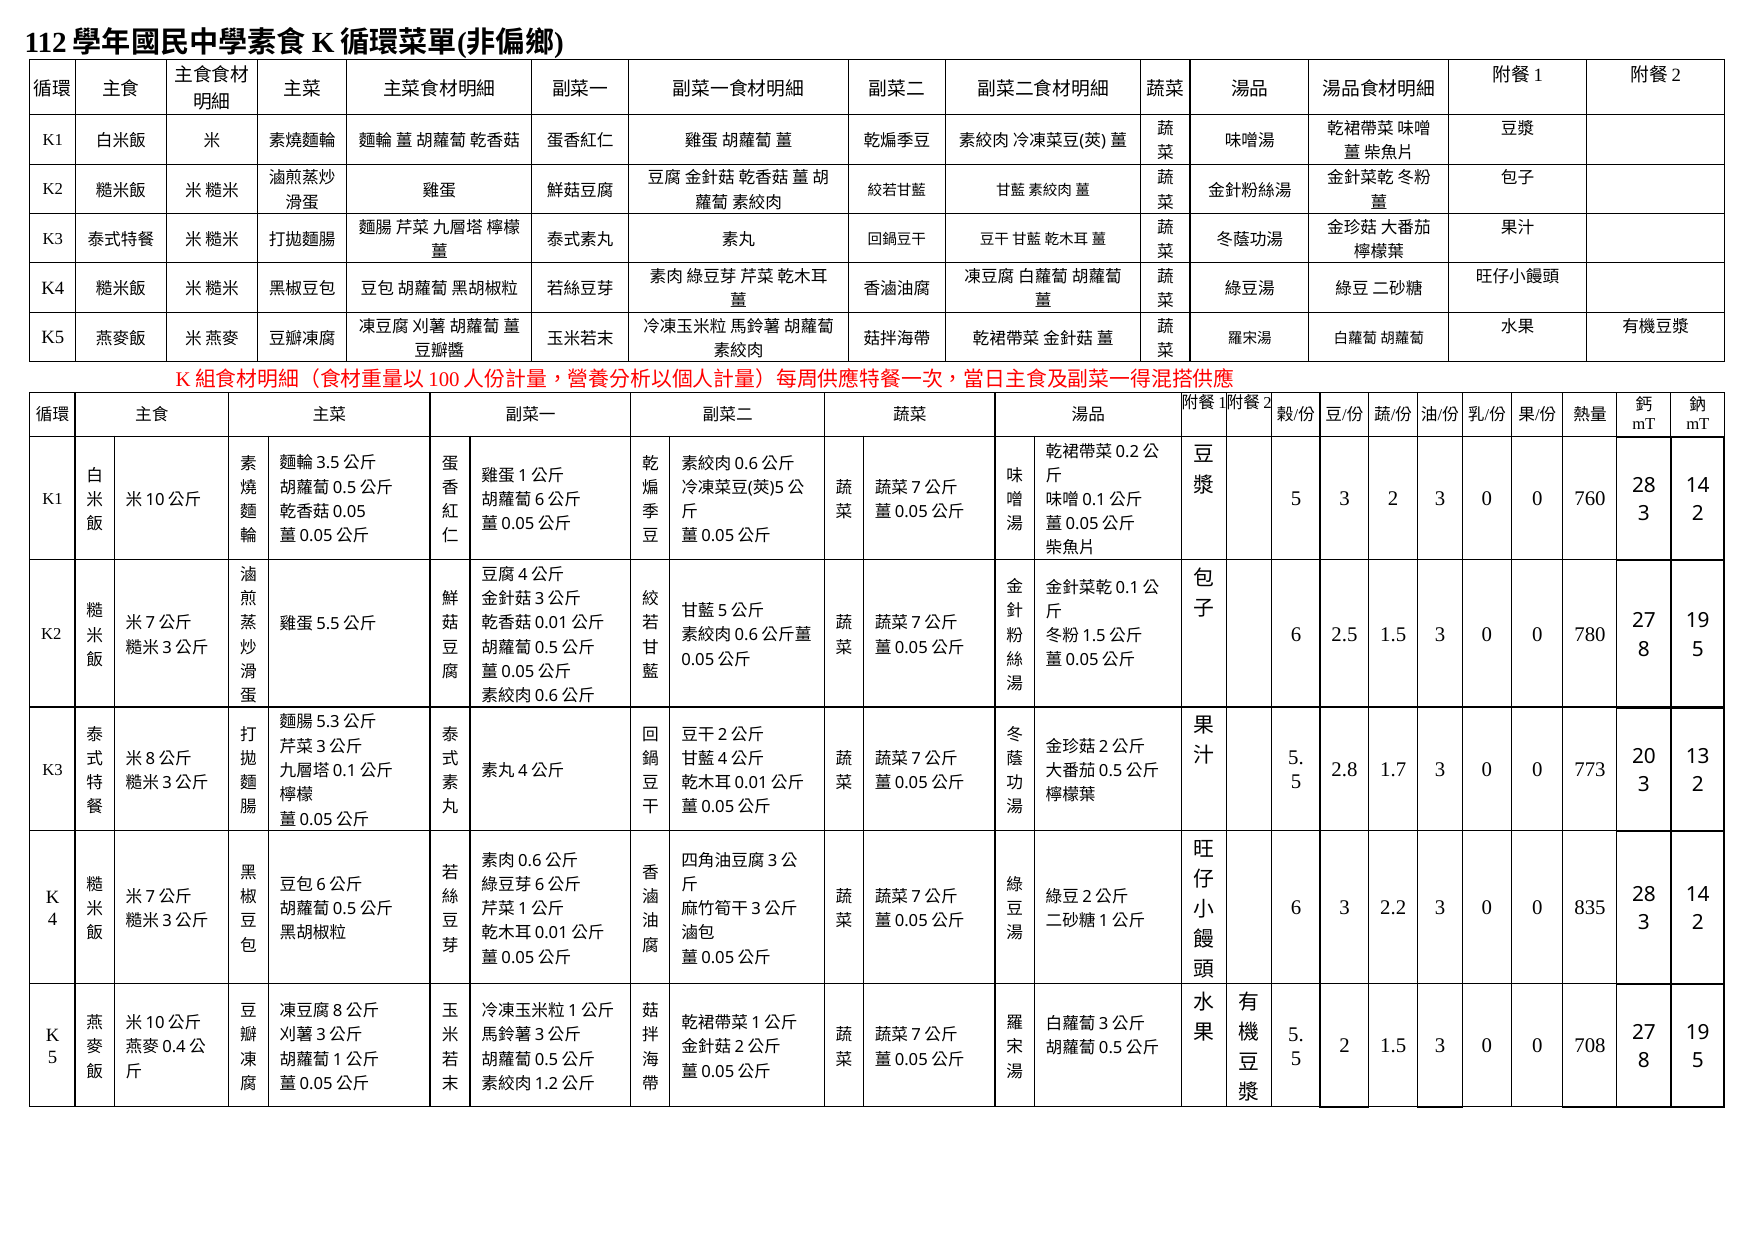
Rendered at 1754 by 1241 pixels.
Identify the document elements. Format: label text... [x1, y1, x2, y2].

table_header 主菜 [229, 393, 429, 436]
table_cell 菇拌海帶 [849, 313, 945, 361]
table_cell 蔬菜 [1141, 115, 1189, 163]
table_cell 黑椒豆包 [258, 263, 346, 312]
table_cell 豆瓣凍腐 [229, 984, 268, 1106]
table_header 副菜一食材明細 [629, 60, 848, 114]
table_cell 菇拌海帶 [631, 984, 669, 1106]
table_cell 0 [1463, 831, 1511, 983]
table_cell K5 [30, 984, 74, 1106]
table_cell K3 [30, 214, 75, 262]
table_cell 835 [1563, 831, 1616, 983]
table_cell 3 [1321, 437, 1368, 559]
table_cell 素肉 綠豆芽 芹菜 乾木耳 薑 [629, 263, 848, 312]
table_cell 泰式素丸 [532, 214, 628, 262]
table_cell 凍豆腐 白蘿蔔 胡蘿蔔 薑 [946, 263, 1140, 312]
table_cell 雞蛋5.5公斤 [269, 560, 429, 706]
table_cell 0 [1463, 437, 1511, 559]
table_cell 278 [1617, 985, 1670, 1106]
table_cell 金針粉絲湯 [1191, 165, 1308, 213]
table_cell [1227, 831, 1271, 983]
table_header 蔬/份 [1369, 393, 1417, 436]
table_cell 乾裙帶菜 金針菇 薑 [946, 313, 1140, 361]
table_cell 283 [1617, 832, 1670, 983]
table_header 湯品食材明細 [1309, 60, 1448, 114]
table_cell 142 [1672, 438, 1723, 559]
table_cell 白蘿蔔3公斤 胡蘿蔔0.5公斤 [1035, 984, 1181, 1106]
table_header 榖/份 [1272, 393, 1319, 436]
table_cell 有機豆漿 [1587, 313, 1724, 361]
table_cell 麵腸5.3公斤 芹菜3公斤 九層塔0.1公斤 檸檬 薑0.05公斤 [269, 708, 429, 830]
table_header 主食食材明細 [167, 60, 257, 114]
table_cell 豆漿 [1449, 115, 1586, 163]
table_cell 燕麥飯 [76, 984, 114, 1106]
table_cell 6 [1272, 560, 1319, 706]
table_cell 金針菜乾0.1公斤 冬粉1.5公斤 薑0.05公斤 [1035, 560, 1181, 706]
table_cell 蔬菜7公斤 薑0.05公斤 [864, 831, 994, 983]
table_cell 素燒麵輪 [229, 437, 268, 559]
table_cell 四角油豆腐3公斤 麻竹筍干3公斤 滷包 薑0.05公斤 [670, 831, 824, 983]
table_cell K3 [30, 708, 74, 830]
table_cell K2 [30, 165, 75, 213]
table_cell 蔬菜7公斤 薑0.05公斤 [864, 708, 994, 830]
table_cell 綠豆湯 [996, 831, 1034, 983]
table_header 附餐1 [1449, 60, 1586, 114]
table_header 附餐1 [1182, 393, 1226, 436]
table_header 熱量 [1563, 393, 1616, 436]
table_cell 玉米若末 [532, 313, 628, 361]
table_header 豆/份 [1321, 393, 1368, 436]
table_cell 米7公斤 糙米3公斤 [115, 831, 228, 983]
table_header 附餐2 [1227, 393, 1271, 436]
table_cell [1227, 437, 1271, 559]
table_header 副菜二 [849, 60, 945, 114]
table_cell 1.5 [1369, 984, 1417, 1106]
table_cell 金珍菇 大番茄 檸檬葉 [1309, 214, 1448, 262]
table_header 循環 [30, 60, 75, 114]
table_header 副菜二食材明細 [946, 60, 1140, 114]
table_cell 泰式素丸 [431, 708, 469, 830]
table_header 附餐2 [1587, 60, 1724, 114]
table_cell 蔬菜 [1141, 313, 1189, 361]
table_cell 水果 [1182, 984, 1226, 1106]
table_header 主食 [76, 393, 228, 436]
table_cell 香滷油腐 [631, 831, 669, 983]
table_cell 蛋香紅仁 [431, 437, 469, 559]
table_cell 乾裙帶菜0.2公斤 味噌0.1公斤 薑0.05公斤 柴魚片 [1035, 437, 1181, 559]
table_cell 乾煸季豆 [849, 115, 945, 163]
table_cell 金針粉絲湯 [996, 560, 1034, 706]
table_cell 蔬菜 [825, 560, 863, 706]
table_cell 素丸4公斤 [471, 708, 630, 830]
table_cell 雞蛋 胡蘿蔔 薑 [629, 115, 848, 163]
table_cell 打拋麵腸 [258, 214, 346, 262]
table_cell 3 [1418, 984, 1462, 1106]
table_cell 滷煎蒸炒滑蛋 [229, 560, 268, 706]
table_cell 2.8 [1321, 708, 1368, 830]
table_cell 果汁 [1449, 214, 1586, 262]
table_cell K2 [30, 560, 74, 706]
table_cell K1 [30, 437, 74, 559]
table_cell 132 [1672, 709, 1723, 830]
table_cell 若絲豆芽 [532, 263, 628, 312]
table_cell 米 [167, 115, 257, 163]
table_cell 142 [1672, 832, 1723, 983]
table_cell 鮮菇豆腐 [532, 165, 628, 213]
table_cell 195 [1672, 985, 1723, 1106]
table_header 鈣 mT [1617, 393, 1670, 436]
table_cell 蔬菜 [1141, 263, 1189, 312]
table_cell 米 糙米 [167, 165, 257, 213]
text K組食材明細（食材重量以100人份計量，營養分析以個人計量）每周供應特餐一次，當日主食及副菜一得混搭供應 [29, 362, 1724, 392]
table_cell 滷煎蒸炒滑蛋 [258, 165, 346, 213]
table_cell 白蘿蔔 胡蘿蔔 [1309, 313, 1448, 361]
table_cell 糙米飯 [76, 263, 166, 312]
table_cell 豆漿 [1182, 437, 1226, 559]
table_cell 旺仔小饅頭 [1182, 831, 1226, 983]
table_cell 乾裙帶菜 味噌 薑 柴魚片 [1309, 115, 1448, 163]
table_cell 3 [1418, 560, 1462, 706]
table_header 湯品 [1191, 60, 1308, 114]
table_cell 打拋麵腸 [229, 708, 268, 830]
table_cell K5 [30, 313, 75, 361]
table_cell 1.7 [1369, 708, 1417, 830]
table_cell 豆腐 金針菇 乾香菇 薑 胡蘿蔔 素絞肉 [629, 165, 848, 213]
table_cell 雞蛋1公斤 胡蘿蔔6公斤 薑0.05公斤 [471, 437, 630, 559]
table_cell 773 [1563, 708, 1616, 830]
table_cell 包子 [1449, 165, 1586, 213]
table_cell 3 [1418, 437, 1462, 559]
table_cell 0 [1512, 984, 1562, 1106]
table_cell 0 [1512, 708, 1562, 830]
table_cell 味噌湯 [996, 437, 1034, 559]
text 112學年國民中學素食K循環菜單(非偏鄉) [17, 29, 1737, 59]
table_cell 甘藍5公斤 素絞肉0.6公斤薑0.05公斤 [670, 560, 824, 706]
table_cell 素絞肉0.6公斤 冷凍菜豆(莢)5公斤 薑0.05公斤 [670, 437, 824, 559]
table_cell 綠豆 二砂糖 [1309, 263, 1448, 312]
table_cell 米 糙米 [167, 214, 257, 262]
table_cell 2 [1321, 984, 1368, 1106]
table_cell 708 [1563, 984, 1616, 1106]
table_cell 3 [1418, 708, 1462, 830]
table_cell 燕麥飯 [76, 313, 166, 361]
table_cell 泰式特餐 [76, 708, 114, 830]
table_cell 凍豆腐8公斤 刈薯3公斤 胡蘿蔔1公斤 薑0.05公斤 [269, 984, 429, 1106]
table_cell 蔬菜 [1141, 165, 1189, 213]
table_cell 0 [1463, 560, 1511, 706]
table_cell 泰式特餐 [76, 214, 166, 262]
table_header 鈉 mT [1671, 393, 1724, 436]
table_cell [1587, 214, 1724, 262]
table_cell 麵輪3.5公斤 胡蘿蔔0.5公斤 乾香菇0.05 薑0.05公斤 [269, 437, 429, 559]
table_cell 金珍菇2公斤 大番茄0.5公斤 檸檬葉 [1035, 708, 1181, 830]
table_cell 糙米飯 [76, 560, 114, 706]
table_cell 0 [1463, 984, 1511, 1106]
table_cell 5.5 [1272, 984, 1319, 1106]
table_cell 白米飯 [76, 437, 114, 559]
table_cell 若絲豆芽 [431, 831, 469, 983]
table_header 果/份 [1512, 393, 1562, 436]
table_cell 羅宋湯 [996, 984, 1034, 1106]
table_cell 278 [1617, 561, 1670, 706]
table_cell 素燒麵輪 [258, 115, 346, 163]
table_cell 糙米飯 [76, 831, 114, 983]
table_cell 綠豆湯 [1191, 263, 1308, 312]
table_cell [1587, 115, 1724, 163]
table_header 主菜食材明細 [347, 60, 531, 114]
table_cell 3 [1321, 831, 1368, 983]
table_cell 玉米若末 [431, 984, 469, 1106]
table_cell 283 [1617, 438, 1670, 559]
table_header 循環 [30, 393, 74, 436]
table_cell 素肉0.6公斤 綠豆芽6公斤 芹菜1公斤 乾木耳0.01公斤 薑0.05公斤 [471, 831, 630, 983]
table_cell 果汁 [1182, 708, 1226, 830]
table_cell 雞蛋 [347, 165, 531, 213]
table_cell K1 [30, 115, 75, 163]
table_cell 蔬菜 [825, 708, 863, 830]
table_cell 米 糙米 [167, 263, 257, 312]
table_cell 白米飯 [76, 115, 166, 163]
table_cell 2 [1369, 437, 1417, 559]
table_cell 冷凍玉米粒 馬鈴薯 胡蘿蔔 素絞肉 [629, 313, 848, 361]
table_header 主食 [76, 60, 166, 114]
table_header 副菜一 [431, 393, 630, 436]
table_cell 米 燕麥 [167, 313, 257, 361]
table_cell 203 [1617, 709, 1670, 830]
table_cell 凍豆腐 刈薯 胡蘿蔔 薑 豆瓣醬 [347, 313, 531, 361]
table_cell 米10公斤 [115, 437, 228, 559]
table_cell 素丸 [629, 214, 848, 262]
table_cell 0 [1463, 708, 1511, 830]
table_cell [1587, 263, 1724, 312]
table_cell 豆干 甘藍 乾木耳 薑 [946, 214, 1140, 262]
table_cell [1227, 708, 1271, 830]
table_header 副菜一 [532, 60, 628, 114]
table_cell 3 [1418, 831, 1462, 983]
table_cell 金針菜乾 冬粉 薑 [1309, 165, 1448, 213]
table_cell [1227, 560, 1271, 706]
table_cell 蔬菜7公斤 薑0.05公斤 [864, 560, 994, 706]
table_cell 米7公斤 糙米3公斤 [115, 560, 228, 706]
table_cell 有機豆漿 [1227, 984, 1271, 1106]
table_cell 蔬菜 [1141, 214, 1189, 262]
table_header 蔬菜 [1141, 60, 1189, 114]
table_cell 素絞肉 冷凍菜豆(莢) 薑 [946, 115, 1140, 163]
table_cell 蔬菜 [825, 984, 863, 1106]
table_cell 乾裙帶菜1公斤 金針菇2公斤 薑0.05公斤 [670, 984, 824, 1106]
table_cell 冬蔭功湯 [1191, 214, 1308, 262]
table_cell 麵輪 薑 胡蘿蔔 乾香菇 [347, 115, 531, 163]
table_cell K4 [30, 263, 75, 312]
table_cell 蔬菜 [825, 831, 863, 983]
table_cell 6 [1272, 831, 1319, 983]
table_cell 0 [1512, 831, 1562, 983]
table_cell 絞若甘藍 [849, 165, 945, 213]
table_header 副菜二 [631, 393, 824, 436]
table_header 油/份 [1418, 393, 1462, 436]
table_cell 麵腸 芹菜 九層塔 檸檬薑 [347, 214, 531, 262]
table_cell 蛋香紅仁 [532, 115, 628, 163]
table_cell 水果 [1449, 313, 1586, 361]
table_header 湯品 [996, 393, 1181, 436]
table_cell 2.2 [1369, 831, 1417, 983]
table_cell 香滷油腐 [849, 263, 945, 312]
table_cell 豆腐4公斤 金針菇3公斤 乾香菇0.01公斤 胡蘿蔔0.5公斤 薑0.05公斤 素絞肉0.6公斤 [471, 560, 630, 706]
table_cell 味噌湯 [1191, 115, 1308, 163]
table_header 蔬菜 [825, 393, 994, 436]
table_cell 甘藍 素絞肉 薑 [946, 165, 1140, 213]
table_cell 回鍋豆干 [849, 214, 945, 262]
table_cell 5 [1272, 437, 1319, 559]
table_cell 米10公斤 燕麥0.4公斤 [115, 984, 228, 1106]
table_cell 0 [1512, 560, 1562, 706]
table_cell 羅宋湯 [1191, 313, 1308, 361]
table_cell 黑椒豆包 [229, 831, 268, 983]
table_cell 蔬菜7公斤 薑0.05公斤 [864, 437, 994, 559]
table_cell 豆干2公斤 甘藍4公斤 乾木耳0.01公斤 薑0.05公斤 [670, 708, 824, 830]
table_cell 絞若甘藍 [631, 560, 669, 706]
table_cell 195 [1672, 561, 1723, 706]
table_cell 冷凍玉米粒1公斤 馬鈴薯3公斤 胡蘿蔔0.5公斤 素絞肉1.2公斤 [471, 984, 630, 1106]
table_cell 780 [1563, 560, 1616, 706]
table_cell 2.5 [1321, 560, 1368, 706]
table_cell 旺仔小饅頭 [1449, 263, 1586, 312]
table_cell 豆包6公斤 胡蘿蔔0.5公斤 黑胡椒粒 [269, 831, 429, 983]
table_cell K4 [30, 831, 74, 983]
table_cell 綠豆2公斤 二砂糖1公斤 [1035, 831, 1181, 983]
table_header 主菜 [258, 60, 346, 114]
table_cell 豆包 胡蘿蔔 黑胡椒粒 [347, 263, 531, 312]
table_cell 蔬菜 [825, 437, 863, 559]
table_cell 米8公斤 糙米3公斤 [115, 708, 228, 830]
table_cell 豆瓣凍腐 [258, 313, 346, 361]
table_header 乳/份 [1463, 393, 1511, 436]
table_cell [1587, 165, 1724, 213]
table_cell 5.5 [1272, 708, 1319, 830]
table_cell 蔬菜7公斤 薑0.05公斤 [864, 984, 994, 1106]
table_cell 1.5 [1369, 560, 1417, 706]
table_cell 包子 [1182, 560, 1226, 706]
table_cell 回鍋豆干 [631, 708, 669, 830]
table_cell 糙米飯 [76, 165, 166, 213]
table_cell 乾煸季豆 [631, 437, 669, 559]
table_cell 鮮菇豆腐 [431, 560, 469, 706]
table_cell 0 [1512, 437, 1562, 559]
table_cell 760 [1563, 437, 1616, 559]
table_cell 冬蔭功湯 [996, 708, 1034, 830]
